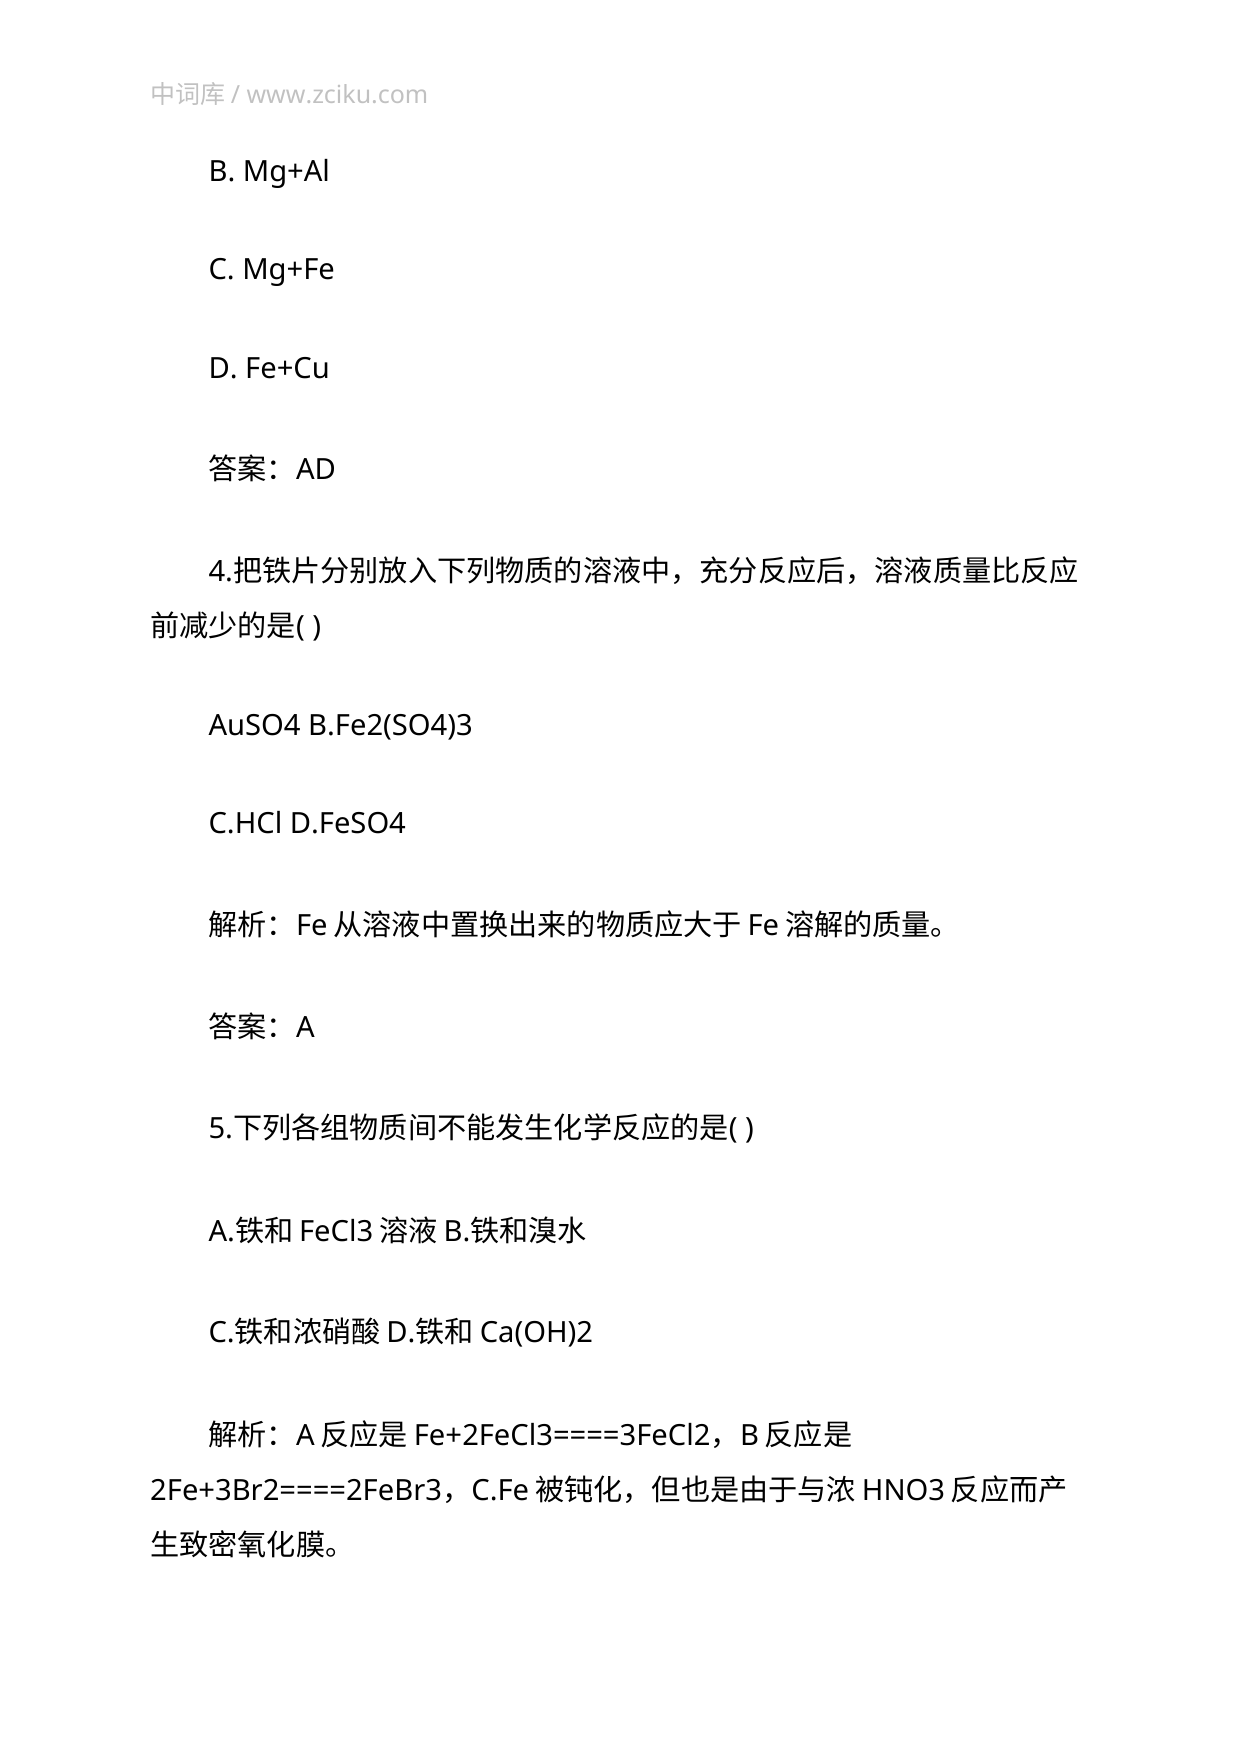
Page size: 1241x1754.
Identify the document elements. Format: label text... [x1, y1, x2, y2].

text 4.把铁片分别放入下列物质的溶液中，充分反应后，溶液质量比反应前减少的是( ) [150, 547, 1090, 645]
text AuSO4 B.Fe2(SO4)3 [150, 704, 1090, 744]
text C.铁和浓硝酸D.铁和Ca(OH)2 [150, 1309, 1090, 1351]
text C.HCl D.FeSO4 [150, 803, 1090, 842]
text 答案：AD [150, 445, 1090, 488]
text D. Fe+Cu [150, 347, 1090, 387]
text C. Mg+Fe [150, 248, 1090, 288]
text 解析：A反应是Fe+2FeCl3====3FeCl2，B反应是2Fe+3Br2====2FeBr3，C.Fe被钝化，但也是由于与浓HNO3反应而产生致密氧化膜。 [150, 1411, 1090, 1563]
text B. Mg+Al [150, 150, 1090, 190]
text A.铁和FeCl3溶液B.铁和溴水 [150, 1207, 1090, 1249]
text 5.下列各组物质间不能发生化学反应的是( ) [150, 1105, 1090, 1147]
text 解析：Fe从溶液中置换出来的物质应大于Fe溶解的质量。 [150, 901, 1090, 943]
text 答案：A [150, 1003, 1090, 1046]
